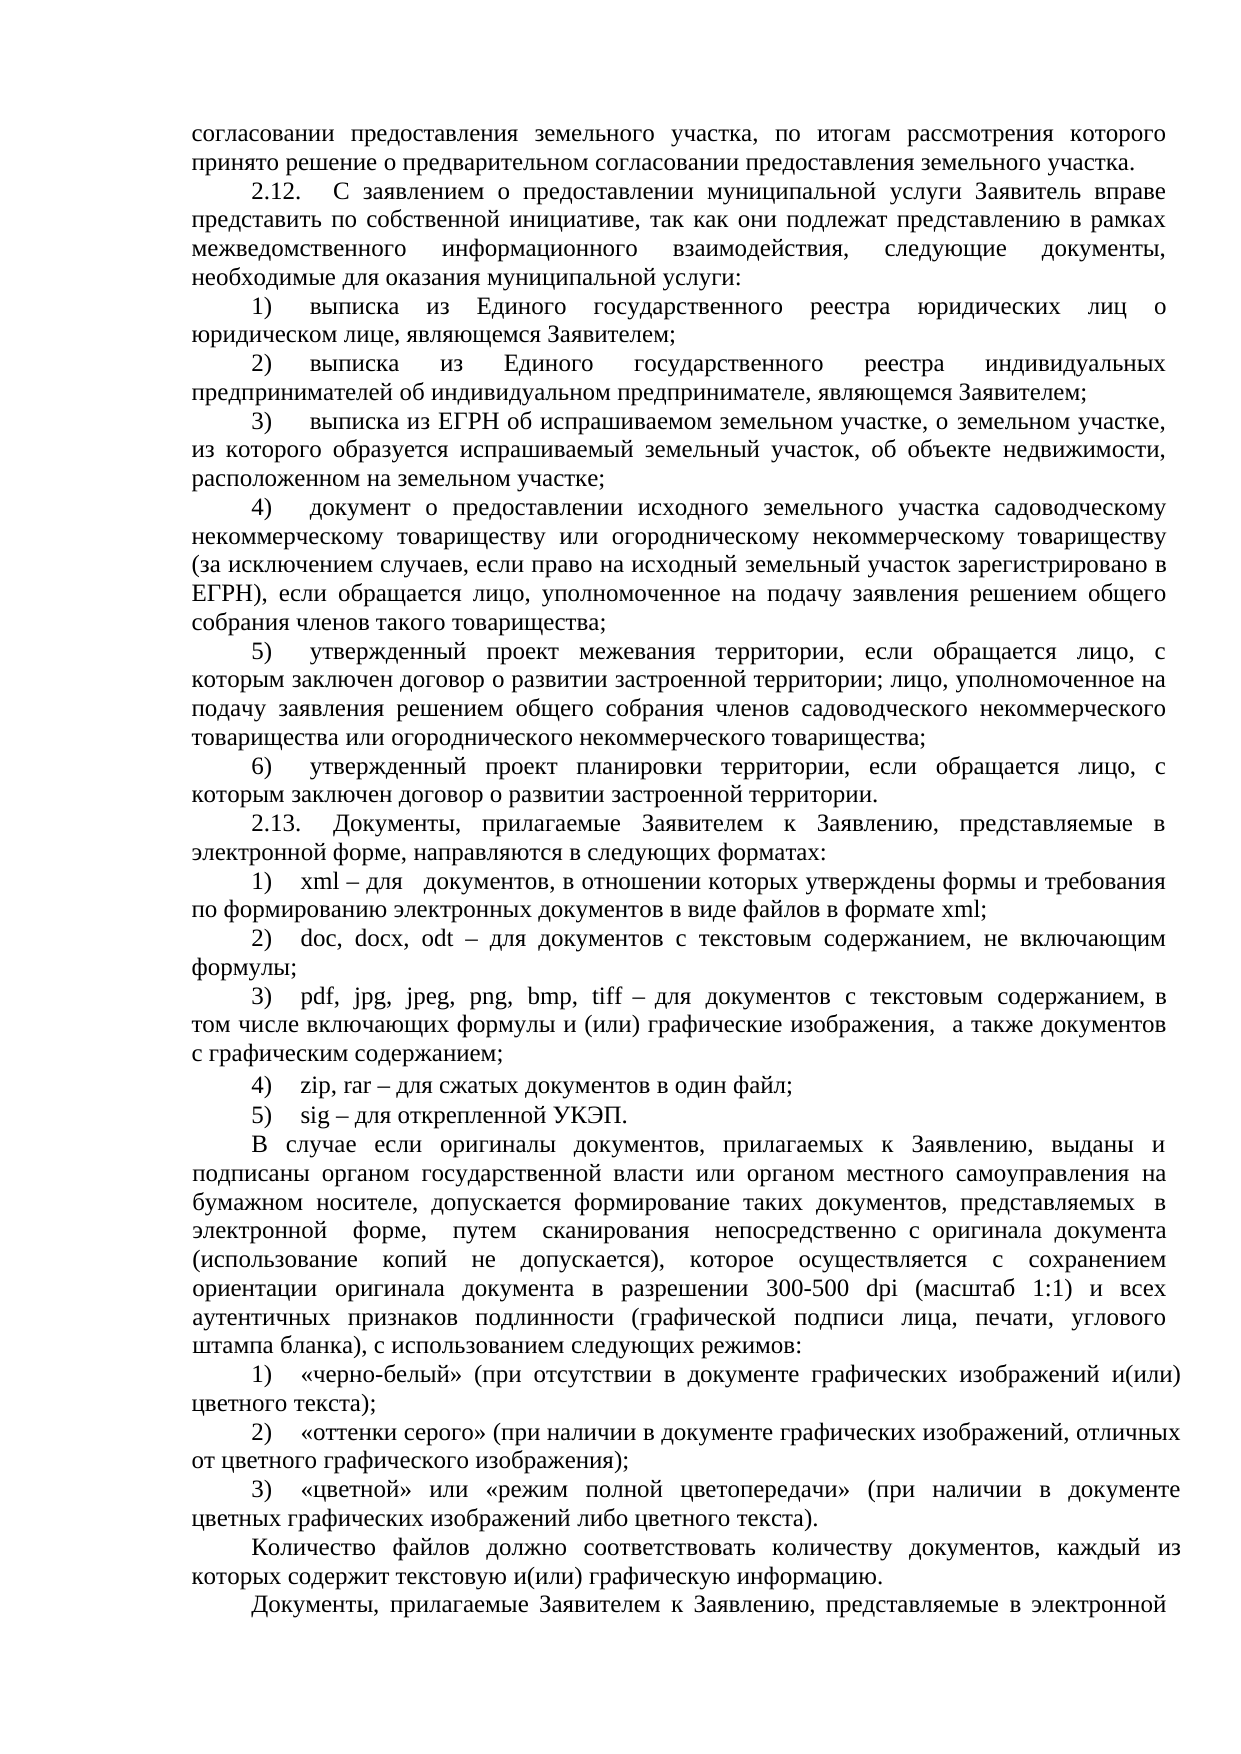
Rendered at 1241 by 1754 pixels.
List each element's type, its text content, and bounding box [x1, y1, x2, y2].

list С заявлением о предоставлении муниципальной услуги Заявитель вправе представить по собственной инициативе, так как они подлежат представлению в рамках межведомственного информационного взаимодействия, следующие документы, необходимые для оказания муниципальной услуги: [191, 176, 1166, 291]
list «черно-белый» (при отсутствии в документе графических изображений и(или) цветного текста); [191, 1359, 1181, 1417]
list документ о предоставлении исходного земельного участка садоводческому некоммерческому товариществу или огородническому некоммерческому товариществу (за исключением случаев, если право на исходный земельный участок зарегистрировано в ЕГРН), если обращается лицо, уполномоченное на подачу заявления решением общего собрания членов такого товарищества; [191, 492, 1167, 636]
list выписка из ЕГРН об испрашиваемом земельном участке, о земельном участке, из которого образуется испрашиваемый земельный участок, об объекте недвижимости, расположенном на земельном участке; [191, 406, 1166, 492]
list выписка из Единого государственного реестра индивидуальных предпринимателей об индивидуальном предпринимателе, являющемся Заявителем; [191, 348, 1166, 406]
list xml – для документов, в отношении которых утверждены формы и требования по формированию электронных документов в виде файлов в формате xml; [191, 866, 1166, 923]
list doc, docx, odt – для документов с текстовым содержанием, не включающим формулы; [191, 923, 1166, 981]
list pdf, jpg, jpeg, png, bmp, tiff – для документов с текстовым содержанием, в том числе включающих формулы и (или) графические изображения, а также документов с графическим содержанием; [191, 981, 1167, 1067]
list В случае если оригиналы документов, прилагаемых к Заявлению, выданы и подписаны органом государственной власти или органом местного самоуправления на бумажном носителе, допускается формирование таких документов, представляемых в электронной форме, путем сканирования непосредственно с оригинала документа (использование копий не допускается), которое осуществляется с сохранением ориентации оригинала документа в разрешении 300-500 dpi (масштаб 1:1) и всех аутентичных признаков подлинности (графической подписи лица, печати, углового штампа бланка), с использованием следующих режимов: [192, 1129, 1166, 1359]
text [191, 1589, 1167, 1618]
text Количество файлов должно соответствовать количеству документов, каждый из которых содержит текстовую и(или) графическую информацию. [191, 1532, 1181, 1589]
list «цветной» или «режим полной цветопередачи» (при наличии в документе цветных графических изображений либо цветного текста). [191, 1474, 1181, 1532]
list sig – для открепленной УКЭП. [191, 1101, 1166, 1129]
list Документы, прилагаемые Заявителем к Заявлению, представляемые в электронной форме, направляются в следующих форматах: [191, 808, 1166, 866]
list zip, rar – для сжатых документов в один файл; [251, 1067, 1181, 1101]
list выписка из Единого государственного реестра юридических лиц о юридическом лице, являющемся Заявителем; [191, 291, 1166, 348]
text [191, 118, 1166, 176]
list утвержденный проект планировки территории, если обращается лицо, с которым заключен договор о развитии застроенной территории. [191, 751, 1166, 808]
list утвержденный проект межевания территории, если обращается лицо, с которым заключен договор о развитии застроенной территории; лицо, уполномоченное на подачу заявления решением общего собрания членов садоводческого некоммерческого товарищества или огороднического некоммерческого товарищества; [191, 636, 1167, 751]
list «оттенки серого» (при наличии в документе графических изображений, отличных от цветного графического изображения); [191, 1417, 1181, 1474]
